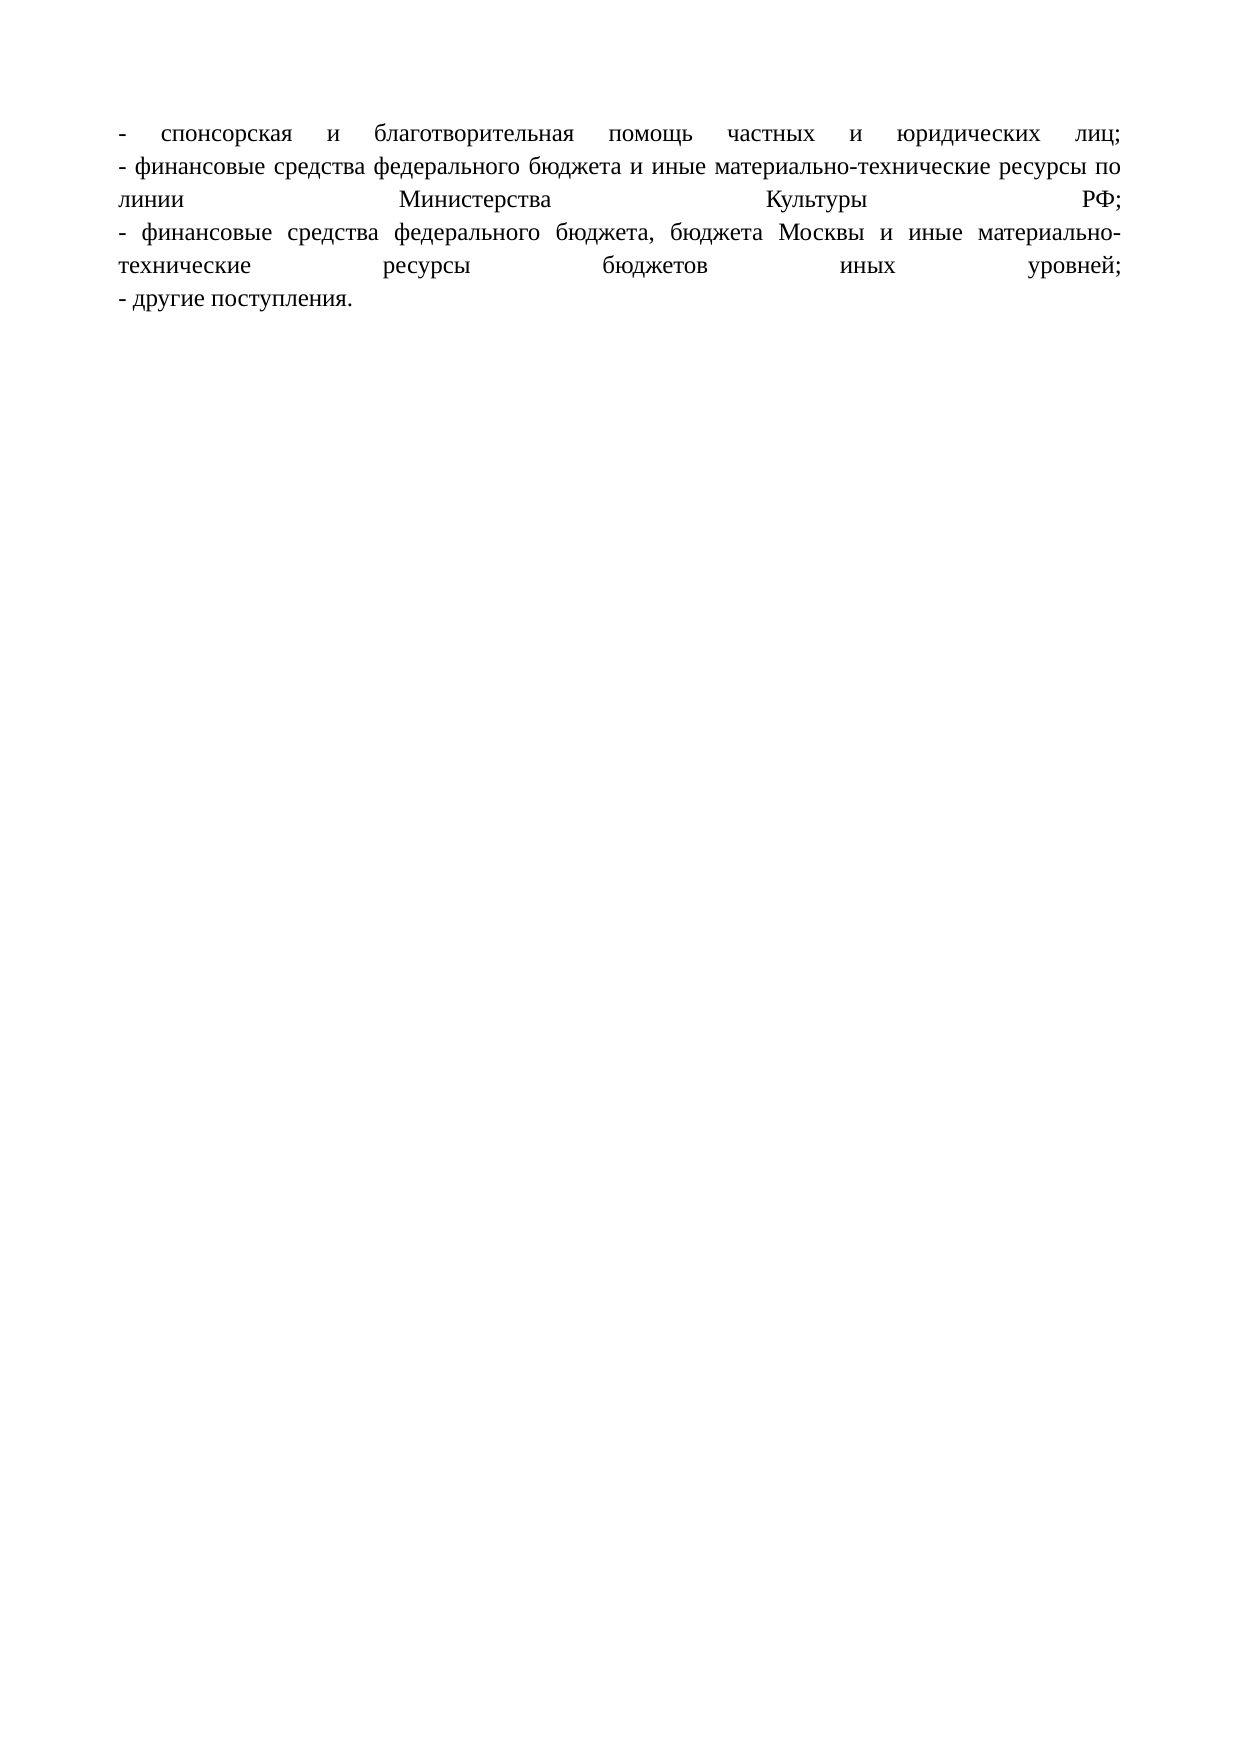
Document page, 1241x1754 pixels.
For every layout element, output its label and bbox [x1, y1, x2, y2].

text [118, 118, 1122, 312]
